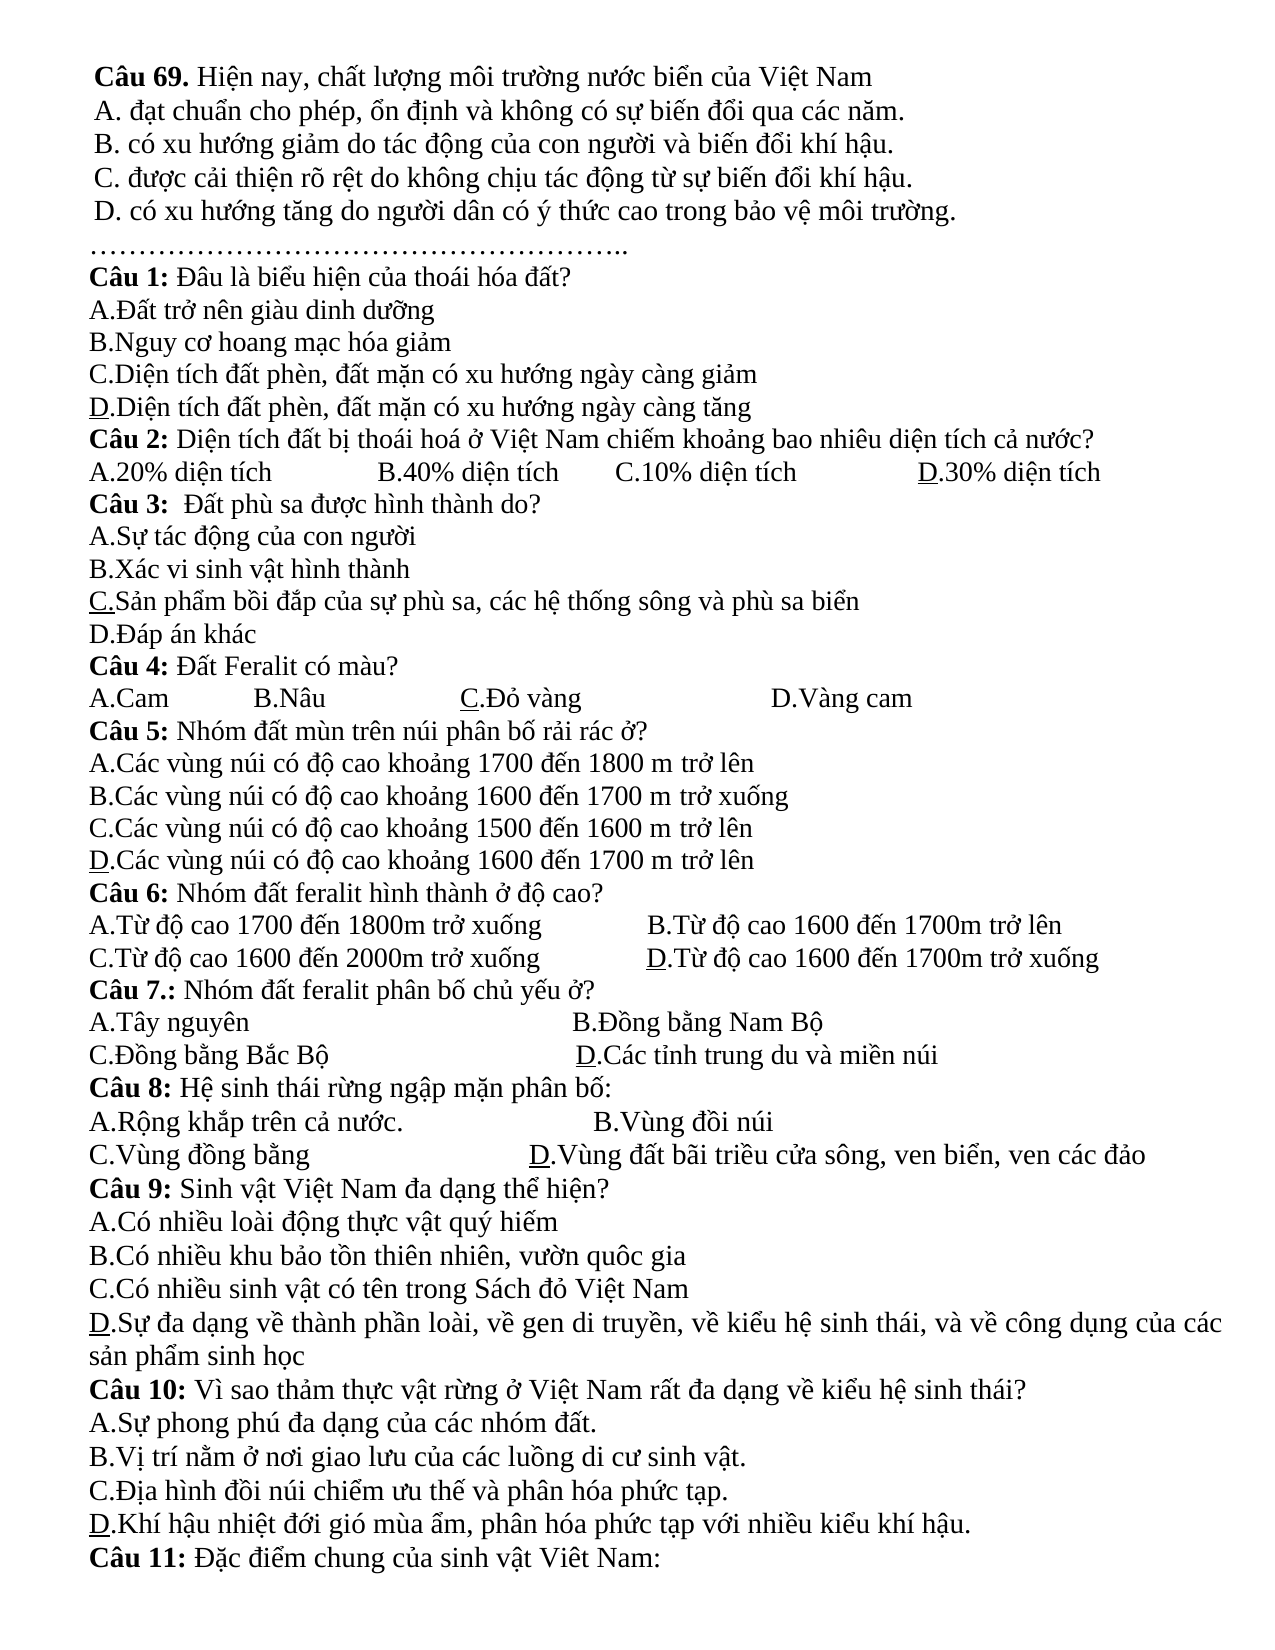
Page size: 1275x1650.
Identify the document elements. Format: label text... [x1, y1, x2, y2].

text D.Khí hậu nhiệt đới gió mùa ẩm, phân hóa phức tạp với nhiều kiểu khí hậu. [89, 1506, 1226, 1540]
text Câu 11: Đặc điểm chung của sinh vật Viêt Nam: [89, 1540, 1226, 1573]
text Câu 7.: Nhóm đất feralit phân bố chủ yếu ở? [89, 973, 1226, 1005]
text B. có xu hướng giảm do tác động của con người và biến đổi khí hậu. [94, 126, 1221, 160]
text A.20% diện tích B.40% diện tích C.10% diện tích D.30% diện tích [89, 455, 1226, 487]
text D.Sự đa dạng về thành phần loài, về gen di truyền, về kiểu hệ sinh thái, và về công dụng của các sản phẩm sinh học [89, 1305, 1226, 1372]
text A.Có nhiều loài động thực vật quý hiếm [89, 1204, 1226, 1238]
text A.Các vùng núi có độ cao khoảng 1700 đến 1800 m trở lên [89, 746, 1226, 779]
text C. được cải thiện rõ rệt do không chịu tác động từ sự biến đổi khí hậu. [94, 160, 1221, 193]
text Câu 2: Diện tích đất bị thoái hoá ở Việt Nam chiếm khoảng bao nhiêu diện tích cả nước? [89, 422, 1226, 455]
text A. đạt chuẩn cho phép, ổn định và không có sự biến đổi qua các năm. [94, 93, 1221, 126]
text D. có xu hướng tăng do người dân có ý thức cao trong bảo vệ môi trường. [94, 193, 1221, 227]
text C.Diện tích đất phèn, đất mặn có xu hướng ngày càng giảm [89, 357, 1226, 390]
text A.Sự phong phú đa dạng của các nhóm đất. [89, 1406, 1226, 1439]
text D.Diện tích đất phèn, đất mặn có xu hướng ngày càng tăng [89, 390, 1226, 422]
text A.Đất trở nên giàu dinh dưỡng [89, 293, 1226, 325]
text Câu 1: Đâu là biểu hiện của thoái hóa đất? [89, 260, 1226, 293]
text A.Cam B.Nâu C.Đỏ vàng D.Vàng cam [89, 681, 1226, 714]
text C.Đồng bằng Bắc Bộ D.Các tỉnh trung du và miền núi [89, 1038, 1226, 1070]
text Câu 9: Sinh vật Việt Nam đa dạng thể hiện? [89, 1171, 1226, 1204]
text C.Địa hình đồi núi chiểm ưu thế và phân hóa phức tạp. [89, 1473, 1226, 1506]
text C.Từ độ cao 1600 đến 2000m trở xuống D.Từ độ cao 1600 đến 1700m trở xuống [89, 941, 1226, 973]
text Câu 3: Đất phù sa được hình thành do? [89, 487, 1226, 519]
text ……………………………………………….. [89, 227, 1221, 260]
text B.Vị trí nằm ở nơi giao lưu của các luồng di cư sinh vật. [89, 1439, 1226, 1473]
text A.Sự tác động của con người [89, 519, 1226, 552]
text A.Tây nguyên B.Đồng bằng Nam Bộ [89, 1005, 1226, 1038]
text C.Các vùng núi có độ cao khoảng 1500 đến 1600 m trở lên [89, 811, 1226, 843]
text B.Có nhiều khu bảo tồn thiên nhiên, vườn quôc gia [89, 1238, 1226, 1271]
text C.Sản phẩm bồi đắp của sự phù sa, các hệ thống sông và phù sa biển [89, 584, 1226, 617]
text C.Có nhiều sinh vật có tên trong Sách đỏ Việt Nam [89, 1271, 1226, 1305]
text B.Các vùng núi có độ cao khoảng 1600 đến 1700 m trở xuống [89, 779, 1226, 811]
text D.Đáp án khác [89, 617, 1226, 649]
text A.Từ độ cao 1700 đến 1800m trở xuống B.Từ độ cao 1600 đến 1700m trở lên [89, 908, 1226, 941]
text Câu 5: Nhóm đất mùn trên núi phân bố rải rác ở? [89, 714, 1226, 746]
text A.Rộng khắp trên cả nước. B.Vùng đồi núi [89, 1104, 1226, 1137]
text B.Xác vi sinh vật hình thành [89, 552, 1226, 584]
text Câu 69. Hiện nay, chất lượng môi trường nước biển của Việt Nam [94, 59, 1221, 93]
text D.Các vùng núi có độ cao khoảng 1600 đến 1700 m trở lên [89, 843, 1226, 876]
text B.Nguy cơ hoang mạc hóa giảm [89, 325, 1226, 357]
text Câu 6: Nhóm đất feralit hình thành ở độ cao? [89, 876, 1226, 908]
text C.Vùng đồng bằng D.Vùng đất bãi triều cửa sông, ven biển, ven các đảo [89, 1137, 1226, 1171]
text Câu 4: Đất Feralit có màu? [89, 649, 1226, 681]
text Câu 10: Vì sao thảm thực vật rừng ở Việt Nam rất đa dạng về kiểu hệ sinh thái? [89, 1372, 1226, 1406]
text Câu 8: Hệ sinh thái rừng ngập mặn phân bố: [89, 1070, 1226, 1104]
